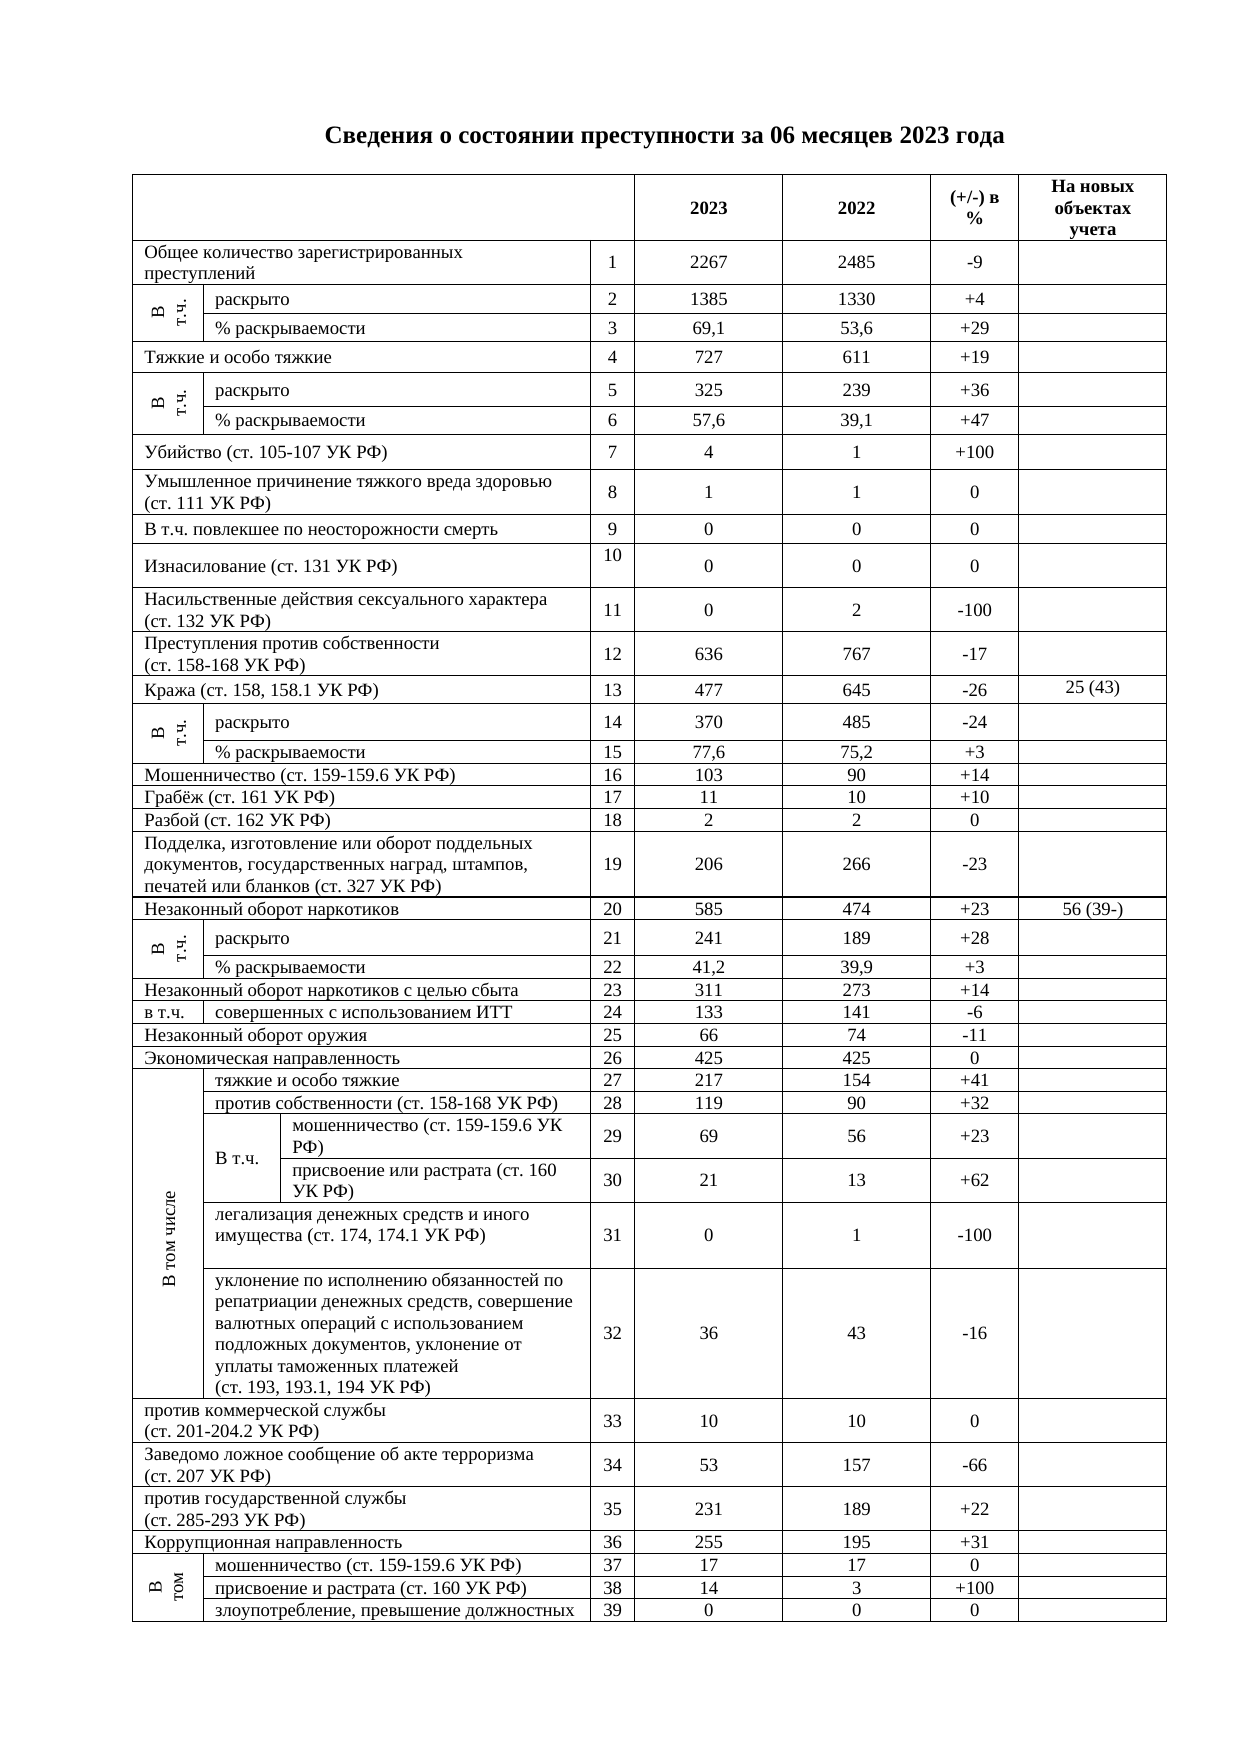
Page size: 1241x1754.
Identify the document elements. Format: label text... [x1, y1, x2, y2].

table_cell 18 [591, 809, 634, 831]
table_cell 611 [783, 342, 930, 372]
table_cell +100 [931, 435, 1018, 469]
table_cell совершенных с использованием ИТТ [204, 1001, 590, 1023]
table_cell 0 [931, 515, 1018, 543]
table_cell 23 [591, 979, 634, 1000]
table_cell 0 [931, 1599, 1018, 1621]
table_cell 34 [591, 1443, 634, 1486]
table_cell 25 (43) [1019, 676, 1166, 703]
table_cell [1019, 544, 1166, 587]
table_cell 12 [591, 632, 634, 675]
table_cell Умышленное причинение тяжкого вреда здоровью (ст. 111 УК РФ) [133, 470, 590, 513]
table_cell 0 [635, 588, 782, 631]
table_cell +32 [931, 1092, 1018, 1113]
table_cell 39 [591, 1599, 634, 1621]
table_cell [1019, 1487, 1166, 1530]
table_cell 30 [591, 1159, 634, 1202]
table_cell Заведомо ложное сообщение об акте терроризма (ст. 207 УК РФ) [133, 1443, 590, 1486]
table_cell Незаконный оборот наркотиков с целью сбыта [133, 979, 590, 1000]
table_cell 273 [783, 979, 930, 1000]
table_cell 2 [635, 809, 782, 831]
table_cell +62 [931, 1159, 1018, 1202]
table_cell Насильственные действия сексуального характера (ст. 132 УК РФ) [133, 588, 590, 631]
table_cell 20 [591, 898, 634, 919]
table_cell [1019, 407, 1166, 434]
table_cell -11 [931, 1024, 1018, 1046]
table_cell 157 [783, 1443, 930, 1486]
table_cell против собственности (ст. 158-168 УК РФ) [204, 1092, 590, 1113]
table_cell 0 [931, 1047, 1018, 1068]
table_cell 16 [591, 764, 634, 785]
table_cell В т.ч. [133, 285, 203, 341]
table_cell 3 [783, 1577, 930, 1598]
table_cell +100 [931, 1577, 1018, 1598]
table_cell В т.ч. [204, 1114, 280, 1202]
table_cell [1019, 1203, 1166, 1267]
table_cell 154 [783, 1069, 930, 1091]
table_header [133, 175, 634, 240]
table_cell +22 [931, 1487, 1018, 1530]
table_cell -16 [931, 1269, 1018, 1398]
table_cell Разбой (ст. 162 УК РФ) [133, 809, 590, 831]
table_cell 1330 [783, 285, 930, 313]
table_cell Убийство (ст. 105-107 УК РФ) [133, 435, 590, 469]
table_cell 6 [591, 407, 634, 434]
table_cell В т.ч. [133, 920, 203, 978]
table_cell +23 [931, 898, 1018, 919]
table_cell -26 [931, 676, 1018, 703]
table_cell раскрыто [204, 373, 590, 406]
table_cell 56 [783, 1114, 930, 1157]
table_cell легализация денежных средств и иного имущества (ст. 174, 174.1 УК РФ) [204, 1203, 590, 1267]
table_cell 1385 [635, 285, 782, 313]
table_cell 21 [591, 920, 634, 955]
table_cell 1 [783, 1203, 930, 1267]
table_cell раскрыто [204, 920, 590, 955]
table_cell 36 [591, 1531, 634, 1553]
table_cell 645 [783, 676, 930, 703]
table_cell против коммерческой службы (ст. 201-204.2 УК РФ) [133, 1399, 590, 1442]
table_cell [1019, 1554, 1166, 1576]
table_cell [1019, 1047, 1166, 1068]
table_cell 2 [783, 588, 930, 631]
table_cell 1 [783, 435, 930, 469]
table_cell [1019, 809, 1166, 831]
table_cell 1 [783, 470, 930, 513]
table_header (+/-) в % [931, 175, 1018, 240]
table_cell 11 [635, 786, 782, 808]
table_cell Экономическая направленность [133, 1047, 590, 1068]
table_cell 57,6 [635, 407, 782, 434]
table_cell 8 [591, 470, 634, 513]
table_cell 585 [635, 898, 782, 919]
table_cell +23 [931, 1114, 1018, 1157]
table_cell 5 [591, 373, 634, 406]
table_cell 21 [635, 1159, 782, 1202]
table_cell 31 [591, 1203, 634, 1267]
table_cell 206 [635, 832, 782, 896]
table_cell 0 [931, 809, 1018, 831]
table_cell 0 [931, 544, 1018, 587]
table_cell 0 [783, 544, 930, 587]
table_cell [1019, 764, 1166, 785]
table_cell тяжкие и особо тяжкие [204, 1069, 590, 1091]
table_cell 2 [591, 285, 634, 313]
table_cell мошенничество (ст. 159-159.6 УК РФ) [281, 1114, 590, 1157]
table_cell [1019, 1114, 1166, 1157]
table_cell [1019, 1092, 1166, 1113]
table_cell в т.ч. [133, 1001, 203, 1023]
table_cell 255 [635, 1531, 782, 1553]
table_cell [1019, 342, 1166, 372]
table_cell 195 [783, 1531, 930, 1553]
table_cell 636 [635, 632, 782, 675]
table_cell 10 [783, 1399, 930, 1442]
table_cell В том числе [133, 1069, 203, 1398]
table_cell +3 [931, 956, 1018, 978]
table_cell Тяжкие и особо тяжкие [133, 342, 590, 372]
table_cell -24 [931, 704, 1018, 740]
table_cell % раскрываемости [204, 956, 590, 978]
table_cell 53 [635, 1443, 782, 1486]
table_cell 2267 [635, 241, 782, 284]
table_cell 325 [635, 373, 782, 406]
table_cell 141 [783, 1001, 930, 1023]
table_cell 9 [591, 515, 634, 543]
table_cell 39,1 [783, 407, 930, 434]
table_cell 37 [591, 1554, 634, 1576]
table_cell В т.ч. [133, 704, 203, 763]
table_cell 0 [931, 1399, 1018, 1442]
table_cell 241 [635, 920, 782, 955]
table_cell 38 [591, 1577, 634, 1598]
table_cell [1019, 1599, 1166, 1621]
table_cell [1019, 1159, 1166, 1202]
table_cell [1019, 373, 1166, 406]
table_cell 370 [635, 704, 782, 740]
table_cell 119 [635, 1092, 782, 1113]
table_cell против государственной службы (ст. 285-293 УК РФ) [133, 1487, 590, 1530]
table_cell [1019, 314, 1166, 341]
table_cell 22 [591, 956, 634, 978]
table_cell [1019, 632, 1166, 675]
table_cell 231 [635, 1487, 782, 1530]
table_cell +14 [931, 979, 1018, 1000]
table_cell 425 [635, 1047, 782, 1068]
table_cell 266 [783, 832, 930, 896]
table_cell 7 [591, 435, 634, 469]
table_cell 29 [591, 1114, 634, 1157]
table_cell -23 [931, 832, 1018, 896]
table_cell [1019, 241, 1166, 284]
table_cell 1 [635, 470, 782, 513]
table_cell -66 [931, 1443, 1018, 1486]
table_cell 217 [635, 1069, 782, 1091]
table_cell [204, 1599, 590, 1621]
table_cell 485 [783, 704, 930, 740]
table_cell +36 [931, 373, 1018, 406]
table_cell -100 [931, 1203, 1018, 1267]
table_cell % раскрываемости [204, 407, 590, 434]
table_cell 0 [635, 544, 782, 587]
table_cell 75,2 [783, 741, 930, 763]
table_cell 0 [635, 1599, 782, 1621]
table_cell [1019, 956, 1166, 978]
table_cell Подделка, изготовление или оборот поддельных документов, государственных наград, штампов, печатей или бланков (ст. 327 УК РФ) [133, 832, 590, 896]
table_cell присвоение или растрата (ст. 160 УК РФ) [281, 1159, 590, 1202]
table_cell 13 [783, 1159, 930, 1202]
table_cell 0 [635, 515, 782, 543]
table_cell 69 [635, 1114, 782, 1157]
table_cell [1019, 1024, 1166, 1046]
table_cell 0 [783, 1599, 930, 1621]
table_cell Преступления против собственности (ст. 158-168 УК РФ) [133, 632, 590, 675]
table_cell 39,9 [783, 956, 930, 978]
table_cell -9 [931, 241, 1018, 284]
table_cell Незаконный оборот оружия [133, 1024, 590, 1046]
table_cell % раскрываемости [204, 741, 590, 763]
table_cell Коррупционная направленность [133, 1531, 590, 1553]
table_cell В т.ч. повлекшее по неосторожности смерть [133, 515, 590, 543]
table_cell 0 [931, 1554, 1018, 1576]
table_cell 17 [591, 786, 634, 808]
table_cell 43 [783, 1269, 930, 1398]
table_cell 33 [591, 1399, 634, 1442]
table_cell -6 [931, 1001, 1018, 1023]
table_cell 56 (39-) [1019, 898, 1166, 919]
table_cell 17 [783, 1554, 930, 1576]
table_cell 19 [591, 832, 634, 896]
table_cell +29 [931, 314, 1018, 341]
table_cell [1019, 1577, 1166, 1598]
table_cell +3 [931, 741, 1018, 763]
table_cell уклонение по исполнению обязанностей по репатриации денежных средств, совершение валютных операций с использованием подложных документов, уклонение от уплаты таможенных платежей (ст. 193, 193.1, 194 УК РФ) [204, 1269, 590, 1398]
table_cell 53,6 [783, 314, 930, 341]
table_cell 90 [783, 1092, 930, 1113]
table_cell +19 [931, 342, 1018, 372]
table_header 2022 [783, 175, 930, 240]
table_cell 0 [783, 515, 930, 543]
table_cell раскрыто [204, 285, 590, 313]
table_cell 90 [783, 764, 930, 785]
table_cell 103 [635, 764, 782, 785]
table_cell Кража (ст. 158, 158.1 УК РФ) [133, 676, 590, 703]
table_cell 17 [635, 1554, 782, 1576]
table_cell 239 [783, 373, 930, 406]
table_cell 1 [591, 241, 634, 284]
table_cell Изнасилование (ст. 131 УК РФ) [133, 544, 590, 587]
table_cell [1019, 1443, 1166, 1486]
text Сведения о состоянии преступности за 06 месяцев 2023 года [177, 120, 1152, 148]
table_cell 66 [635, 1024, 782, 1046]
table_cell [1019, 515, 1166, 543]
table_cell Мошенничество (ст. 159-159.6 УК РФ) [133, 764, 590, 785]
table_cell 11 [591, 588, 634, 631]
table_cell 767 [783, 632, 930, 675]
table_cell [1019, 588, 1166, 631]
table_cell 26 [591, 1047, 634, 1068]
table_cell +31 [931, 1531, 1018, 1553]
table_cell 425 [783, 1047, 930, 1068]
table_cell 24 [591, 1001, 634, 1023]
table_cell [1019, 1399, 1166, 1442]
table_cell % раскрываемости [204, 314, 590, 341]
table_cell [1019, 470, 1166, 513]
table_cell 15 [591, 741, 634, 763]
table_header На новых объектах учета [1019, 175, 1166, 240]
table_cell [1019, 979, 1166, 1000]
table_cell 474 [783, 898, 930, 919]
table_cell 41,2 [635, 956, 782, 978]
table_cell 4 [635, 435, 782, 469]
table_cell [1019, 704, 1166, 740]
table_cell 2 [783, 809, 930, 831]
table_cell 10 [635, 1399, 782, 1442]
table_cell [1019, 832, 1166, 896]
table_cell [1019, 786, 1166, 808]
table_cell 189 [783, 1487, 930, 1530]
table_cell Незаконный оборот наркотиков [133, 898, 590, 919]
table_cell +47 [931, 407, 1018, 434]
table_cell 25 [591, 1024, 634, 1046]
table_cell +10 [931, 786, 1018, 808]
table_cell +4 [931, 285, 1018, 313]
table_cell 14 [635, 1577, 782, 1598]
table_cell 36 [635, 1269, 782, 1398]
table_cell [1019, 920, 1166, 955]
table_cell 77,6 [635, 741, 782, 763]
table_cell 311 [635, 979, 782, 1000]
table_cell присвоение и растрата (ст. 160 УК РФ) [204, 1577, 590, 1598]
table_cell мошенничество (ст. 159-159.6 УК РФ) [204, 1554, 590, 1576]
table_cell 727 [635, 342, 782, 372]
table_cell 35 [591, 1487, 634, 1530]
table_cell 13 [591, 676, 634, 703]
table_cell 10 [783, 786, 930, 808]
table_cell [1019, 435, 1166, 469]
table_cell 74 [783, 1024, 930, 1046]
table_cell +41 [931, 1069, 1018, 1091]
table_cell [1019, 1069, 1166, 1091]
table_cell [1019, 1001, 1166, 1023]
table_cell В том числе [133, 1554, 203, 1621]
table_cell -100 [931, 588, 1018, 631]
table_cell 27 [591, 1069, 634, 1091]
table_cell 0 [635, 1203, 782, 1267]
table_cell 4 [591, 342, 634, 372]
table_cell 32 [591, 1269, 634, 1398]
table_cell 14 [591, 704, 634, 740]
table_cell Грабёж (ст. 161 УК РФ) [133, 786, 590, 808]
table_cell 10 [591, 544, 634, 587]
table_cell раскрыто [204, 704, 590, 740]
table_cell Общее количество зарегистрированных преступлений [133, 241, 590, 284]
table_cell В т.ч. [133, 373, 203, 434]
table_cell 133 [635, 1001, 782, 1023]
table_cell 189 [783, 920, 930, 955]
table_cell 28 [591, 1092, 634, 1113]
table_cell [1019, 285, 1166, 313]
table_cell 3 [591, 314, 634, 341]
table_cell 477 [635, 676, 782, 703]
table_cell 2485 [783, 241, 930, 284]
table_cell +14 [931, 764, 1018, 785]
table_cell [1019, 741, 1166, 763]
table_cell 69,1 [635, 314, 782, 341]
table_cell -17 [931, 632, 1018, 675]
table_cell [1019, 1531, 1166, 1553]
table_cell [1019, 1269, 1166, 1398]
table_header 2023 [635, 175, 782, 240]
table_cell 0 [931, 470, 1018, 513]
table_cell +28 [931, 920, 1018, 955]
